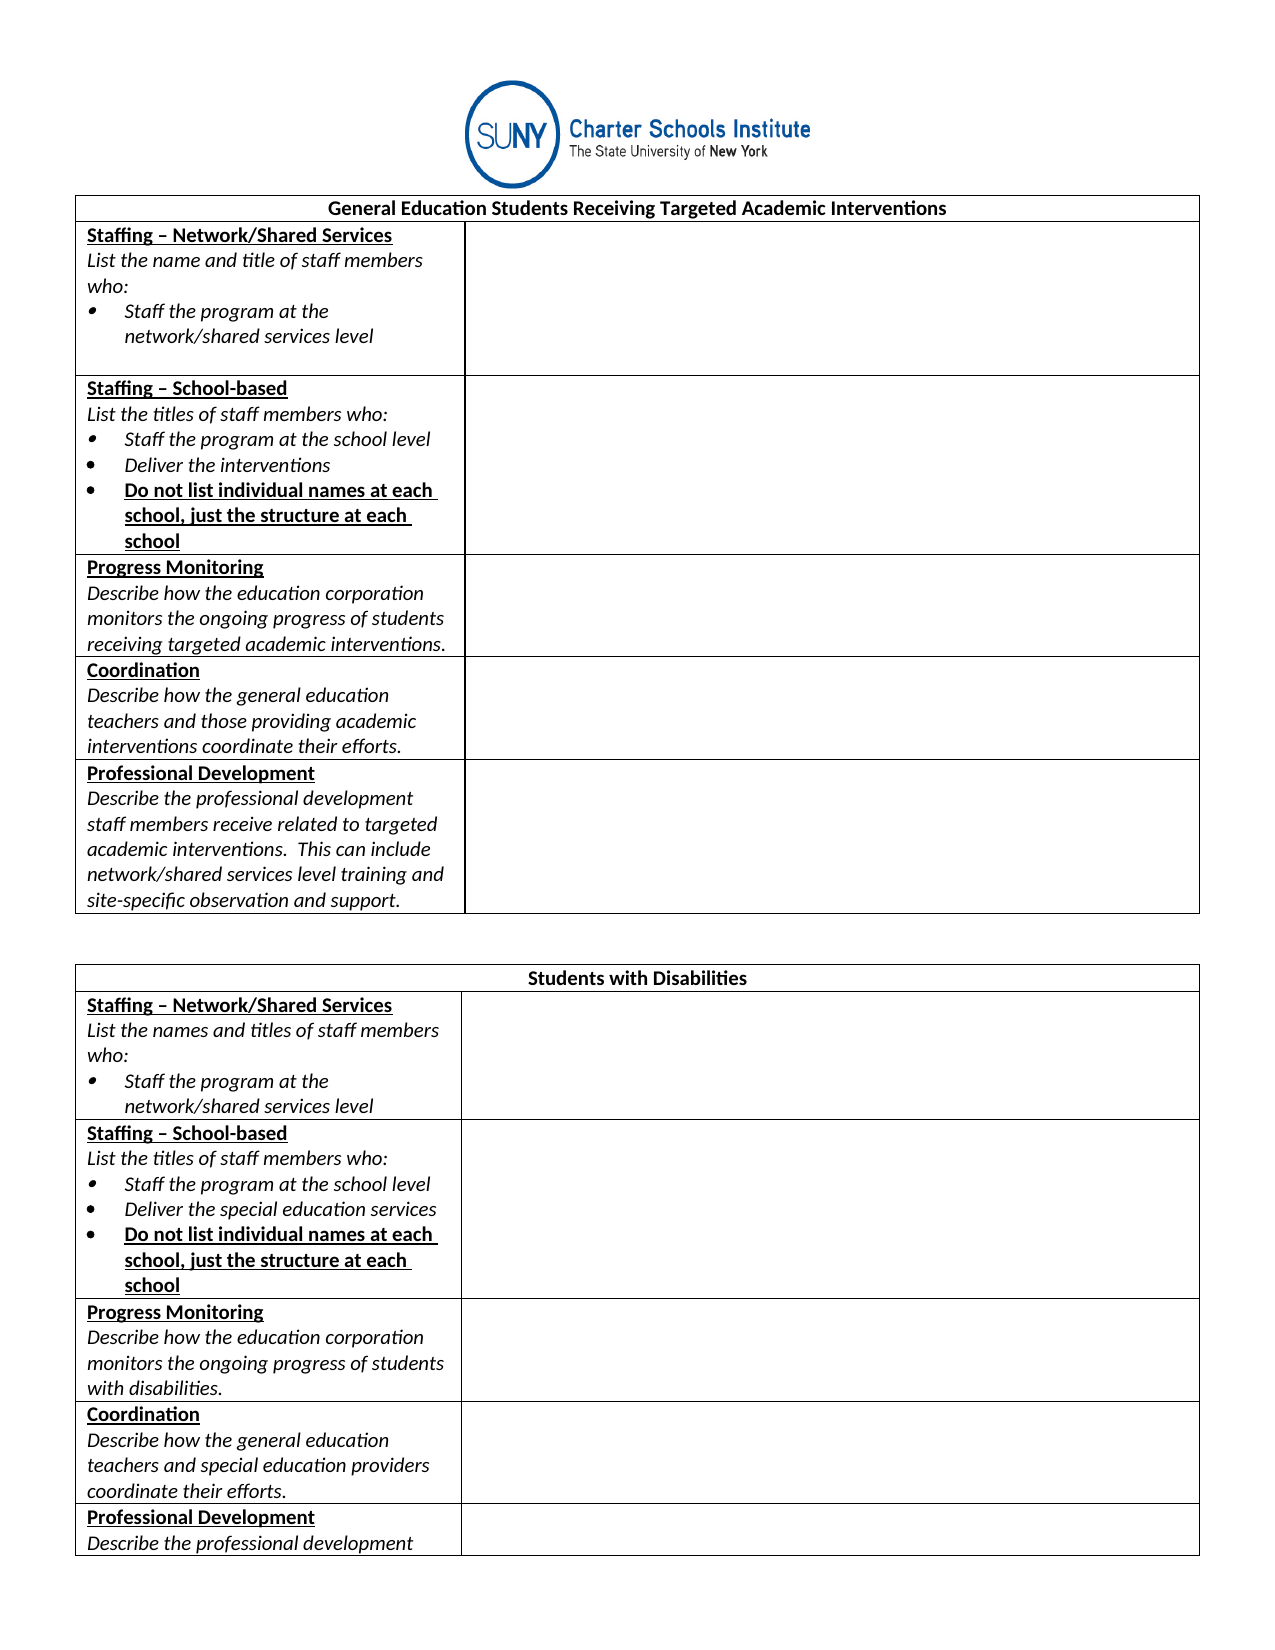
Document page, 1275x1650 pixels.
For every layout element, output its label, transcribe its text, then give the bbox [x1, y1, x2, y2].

table_header General Education Students Receiving Targeted Academic Interventions [76, 196, 1199, 221]
table_cell Progress Monitoring Describe how the education corporation monitors the ongoing progress of students receiving targeted academic interventions. [76, 555, 464, 656]
table_cell [466, 222, 1199, 374]
table_cell [462, 1504, 1199, 1555]
table_header Students with Disabilities [76, 965, 1199, 991]
table_cell [466, 555, 1199, 656]
table_cell Staffing – Network/Shared Services List the names and titles of staff members who: Staff the program at the network/shared services level [76, 992, 461, 1119]
table_cell Progress Monitoring Describe how the education corporation monitors the ongoing progress of students with disabilities. [76, 1299, 461, 1401]
table_cell [466, 760, 1199, 912]
table_cell [462, 1299, 1199, 1401]
table_cell Staffing – Network/Shared Services List the name and title of staff members who: Staff the program at the network/shared services level [76, 222, 464, 374]
table_cell [466, 657, 1199, 759]
table_cell [466, 376, 1199, 553]
table_cell Coordination Describe how the general education teachers and those providing academic interventions coordinate their efforts. [76, 657, 464, 759]
table_cell Coordination Describe how the general education teachers and special education providers coordinate their efforts. [76, 1402, 461, 1503]
table_cell [462, 992, 1199, 1119]
table_cell Staffing – School-based List the titles of staff members who: Staff the program at the school level Deliver the interventions Do not list individual names at each school, just the structure at each school [76, 376, 464, 553]
picture [458, 75, 817, 195]
table_cell [462, 1120, 1199, 1298]
table_cell Staffing – School-based List the titles of staff members who: Staff the program at the school level Deliver the special education services Do not list individual names at each school, just the structure at each school [76, 1120, 461, 1298]
table_cell Professional Development Describe the professional development staff members receive related to targeted academic interventions. This can include network/shared services level training and site-specific observation and support. [76, 760, 464, 912]
table_cell [462, 1402, 1199, 1503]
